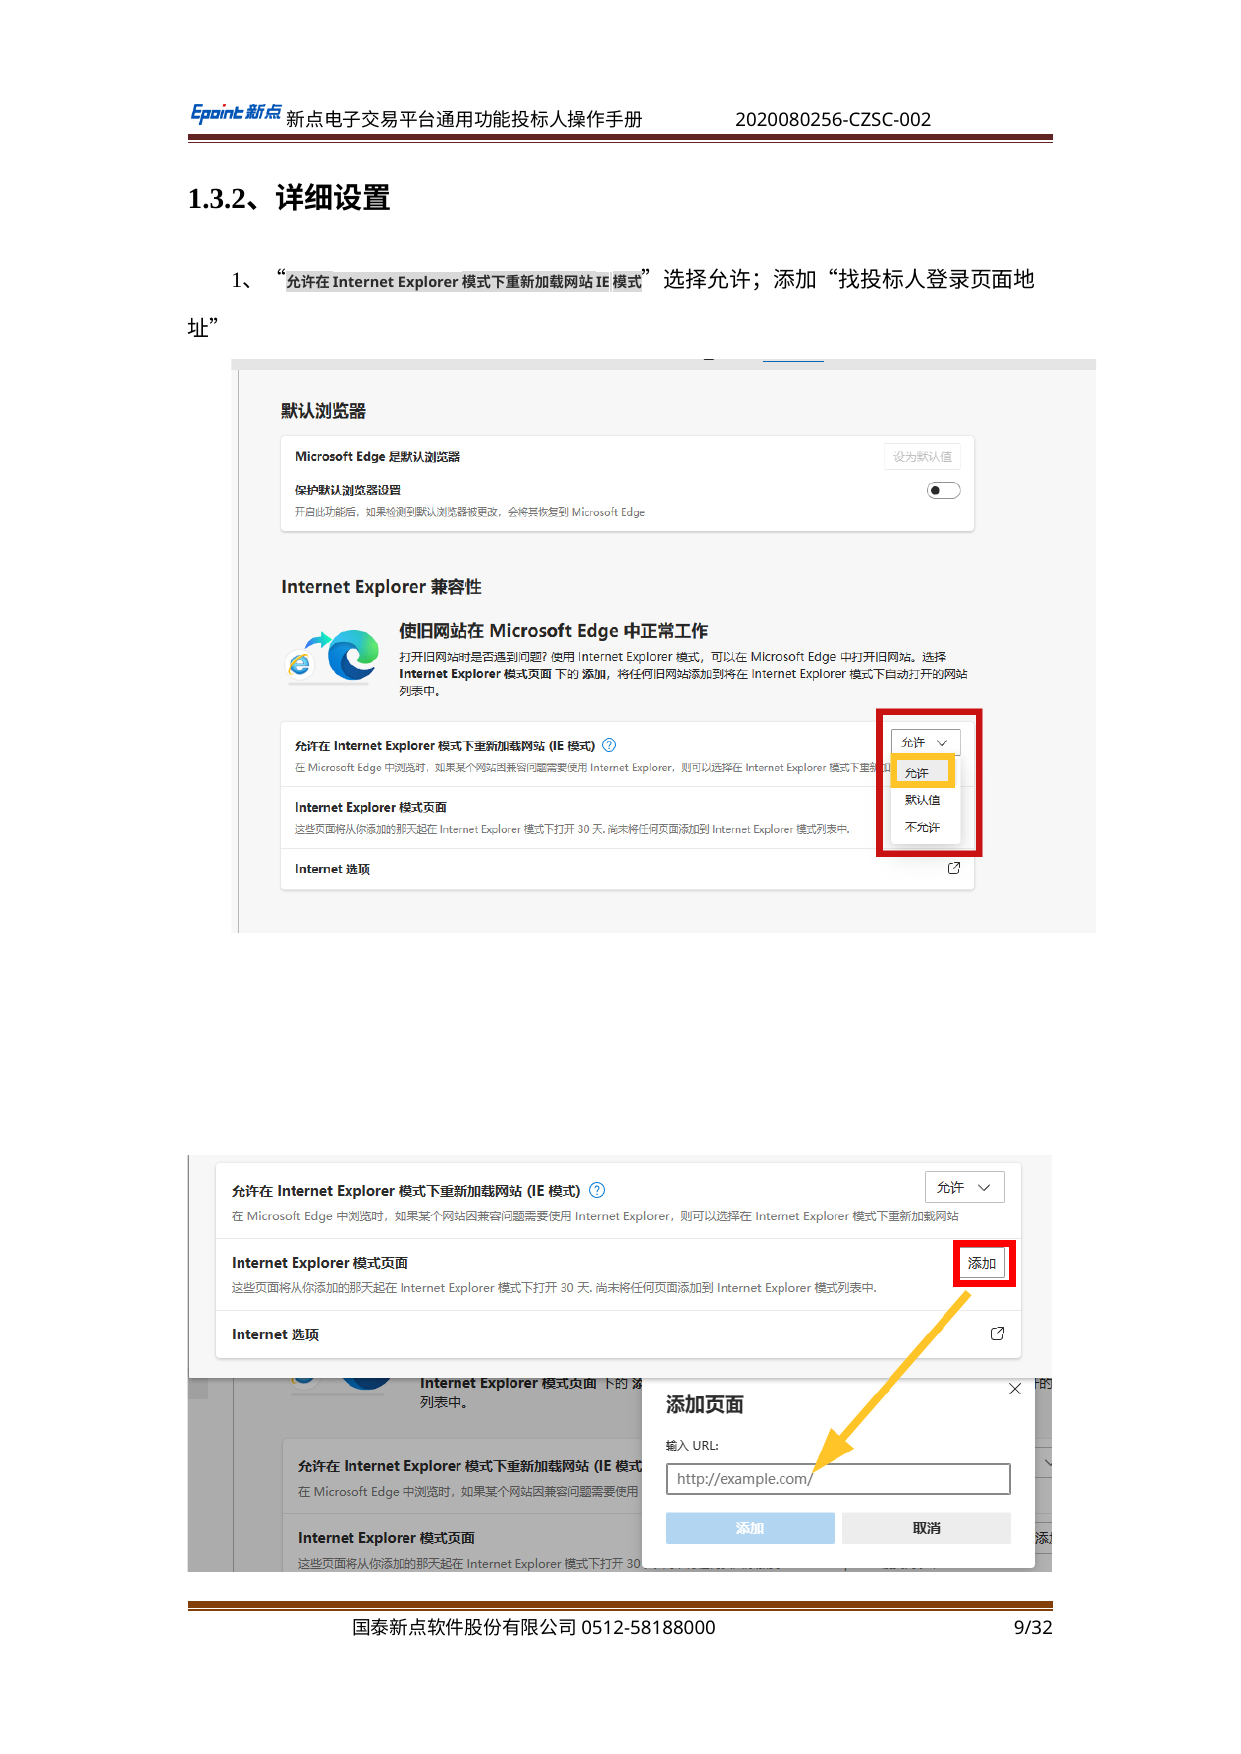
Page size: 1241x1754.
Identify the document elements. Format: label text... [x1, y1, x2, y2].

picture [187, 88, 287, 127]
picture [187, 1155, 1052, 1572]
subtitle 1.3.2、详细设置 [187, 163, 1053, 228]
picture [231, 359, 1097, 933]
text 1、“允许在Internet Explorer模式下重新加载网站IE模式”选择允许；添加“找投标人登录页面地址” [187, 262, 1053, 343]
